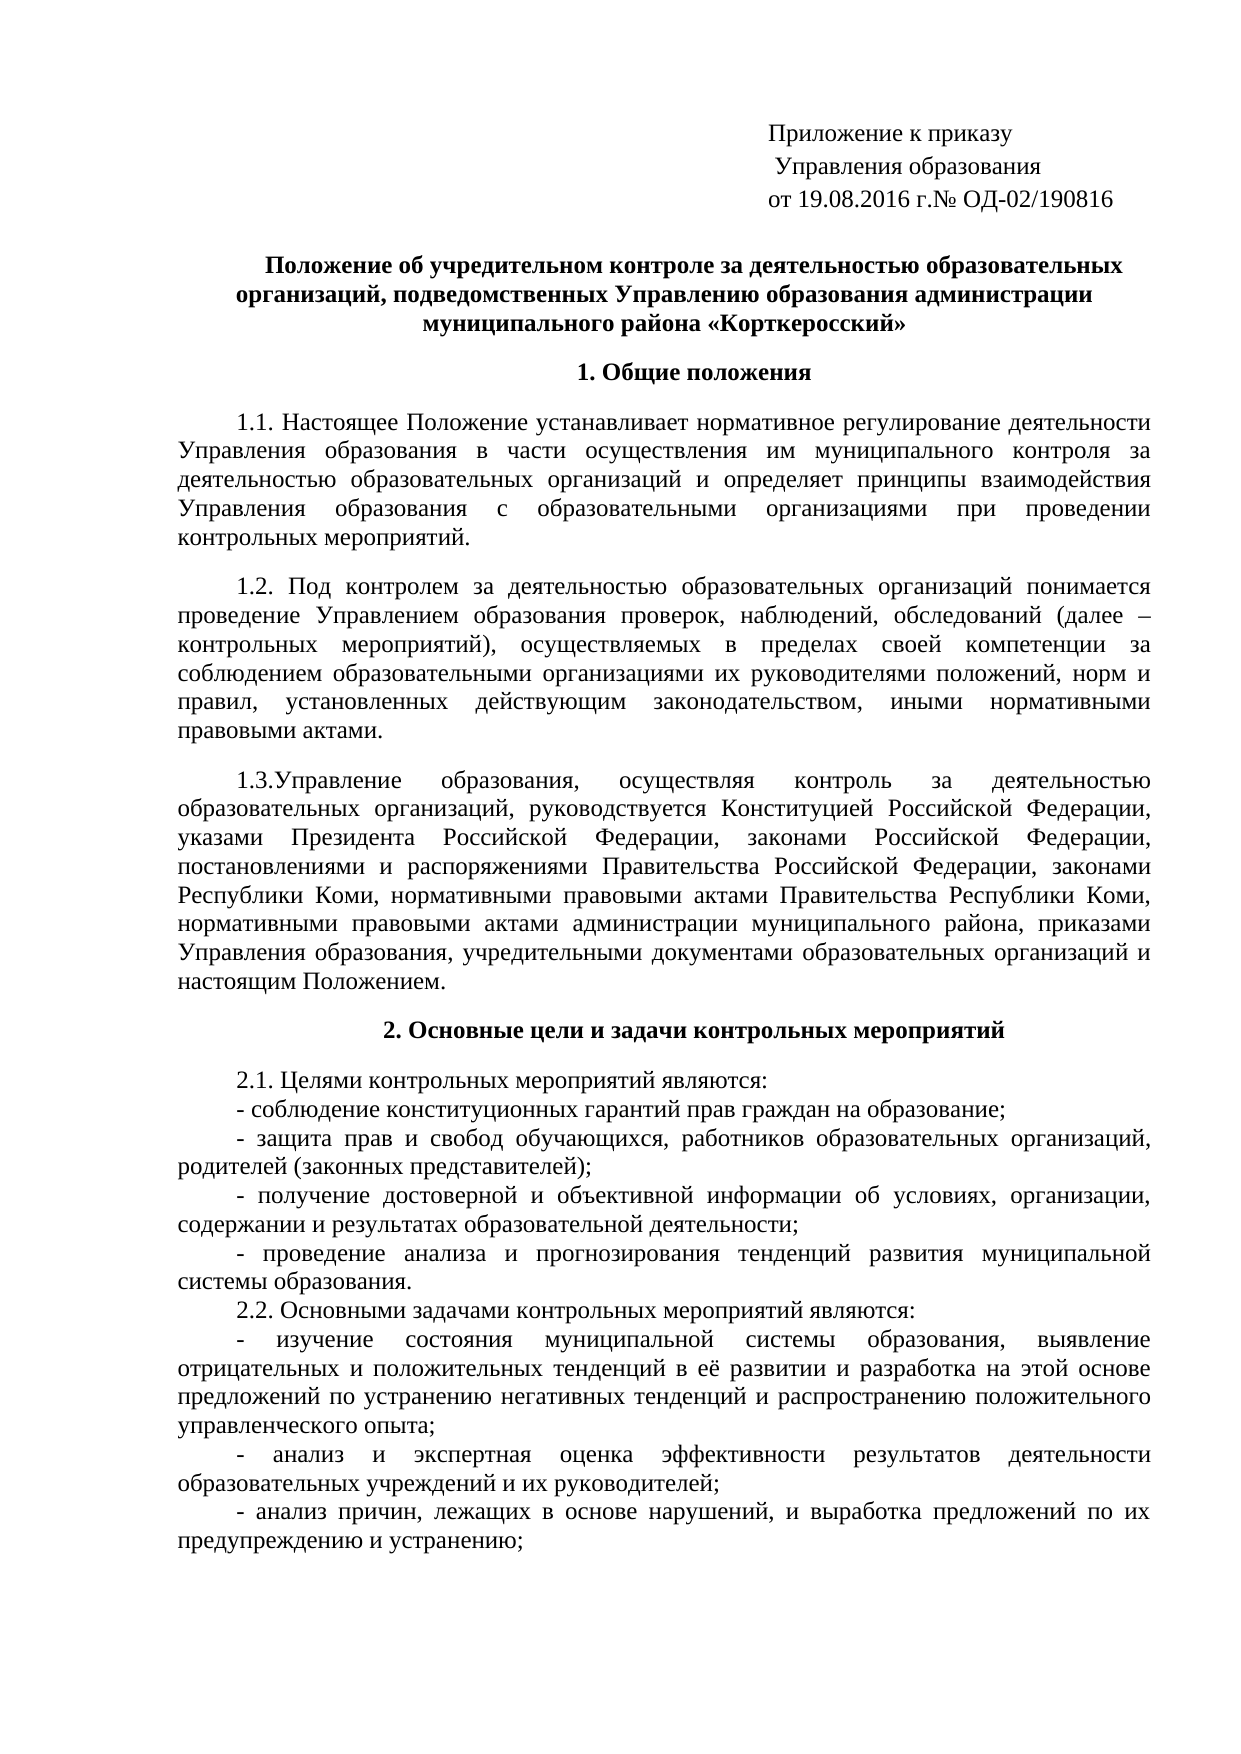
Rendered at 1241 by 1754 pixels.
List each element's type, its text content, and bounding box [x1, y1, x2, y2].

text 1.3.Управление образования, осуществляя контроль за деятельностью образовательных организаций, руководствуется Конституцией Российской Федерации, указами Президента Российской Федерации, законами Российской Федерации, постановлениями и распоряжениями Правительства Российской Федерации, законами Республики Коми, нормативными правовыми актами Правительства Республики Коми, нормативными правовыми актами администрации муниципального района, приказами Управления образования, учредительными документами образовательных организаций и настоящим Положением. [177, 765, 1152, 995]
text - получение достоверной и объективной информации об условиях, организации, содержании и результатах образовательной деятельности; [177, 1180, 1152, 1238]
text 1.2. Под контролем за деятельностью образовательных организаций понимается проведение Управлением образования проверок, наблюдений, обследований (далее – контрольных мероприятий), осуществляемых в пределах своей компетенции за соблюдением образовательными организациями их руководителями положений, норм и правил, установленных действующим законодательством, иными нормативными правовыми актами. [177, 571, 1152, 744]
text от 19.08.2016 г.№ ОД-02/190816 [177, 184, 1152, 213]
text - защита прав и свобод обучающихся, работников образовательных организаций, родителей (законных представителей); [177, 1123, 1152, 1180]
text 1.1. Настоящее Положение устанавливает нормативное регулирование деятельности Управления образования в части осуществления им муниципального контроля за деятельностью образовательных организаций и определяет принципы взаимодействия Управления образования с образовательными организациями при проведении контрольных мероприятий. [177, 407, 1152, 551]
text - соблюдение конституционных гарантий прав граждан на образование; [177, 1094, 1152, 1123]
text Управления образования [177, 151, 1152, 180]
text Положение об учредительном контроле за деятельностью образовательных организаций, подведомственных Управлению образования администрации муниципального района «Корткеросский» [177, 250, 1152, 336]
text 2.2. Основными задачами контрольных мероприятий являются: [177, 1295, 1152, 1324]
text - проведение анализа и прогнозирования тенденций развития муниципальной системы образования. [177, 1238, 1152, 1295]
text - анализ причин, лежащих в основе нарушений, и выработка предложений по их предупреждению и устранению; [177, 1496, 1152, 1554]
text Приложение к приказу [177, 118, 1152, 147]
text 1. Общие положения [177, 357, 1152, 386]
text - анализ и экспертная оценка эффективности результатов деятельности образовательных учреждений и их руководителей; [177, 1439, 1152, 1496]
text 2. Основные цели и задачи контрольных мероприятий [177, 1016, 1152, 1044]
text - изучение состояния муниципальной системы образования, выявление отрицательных и положительных тенденций в её развитии и разработка на этой основе предложений по устранению негативных тенденций и распространению положительного управленческого опыта; [177, 1324, 1152, 1439]
text 2.1. Целями контрольных мероприятий являются: [177, 1065, 1152, 1094]
